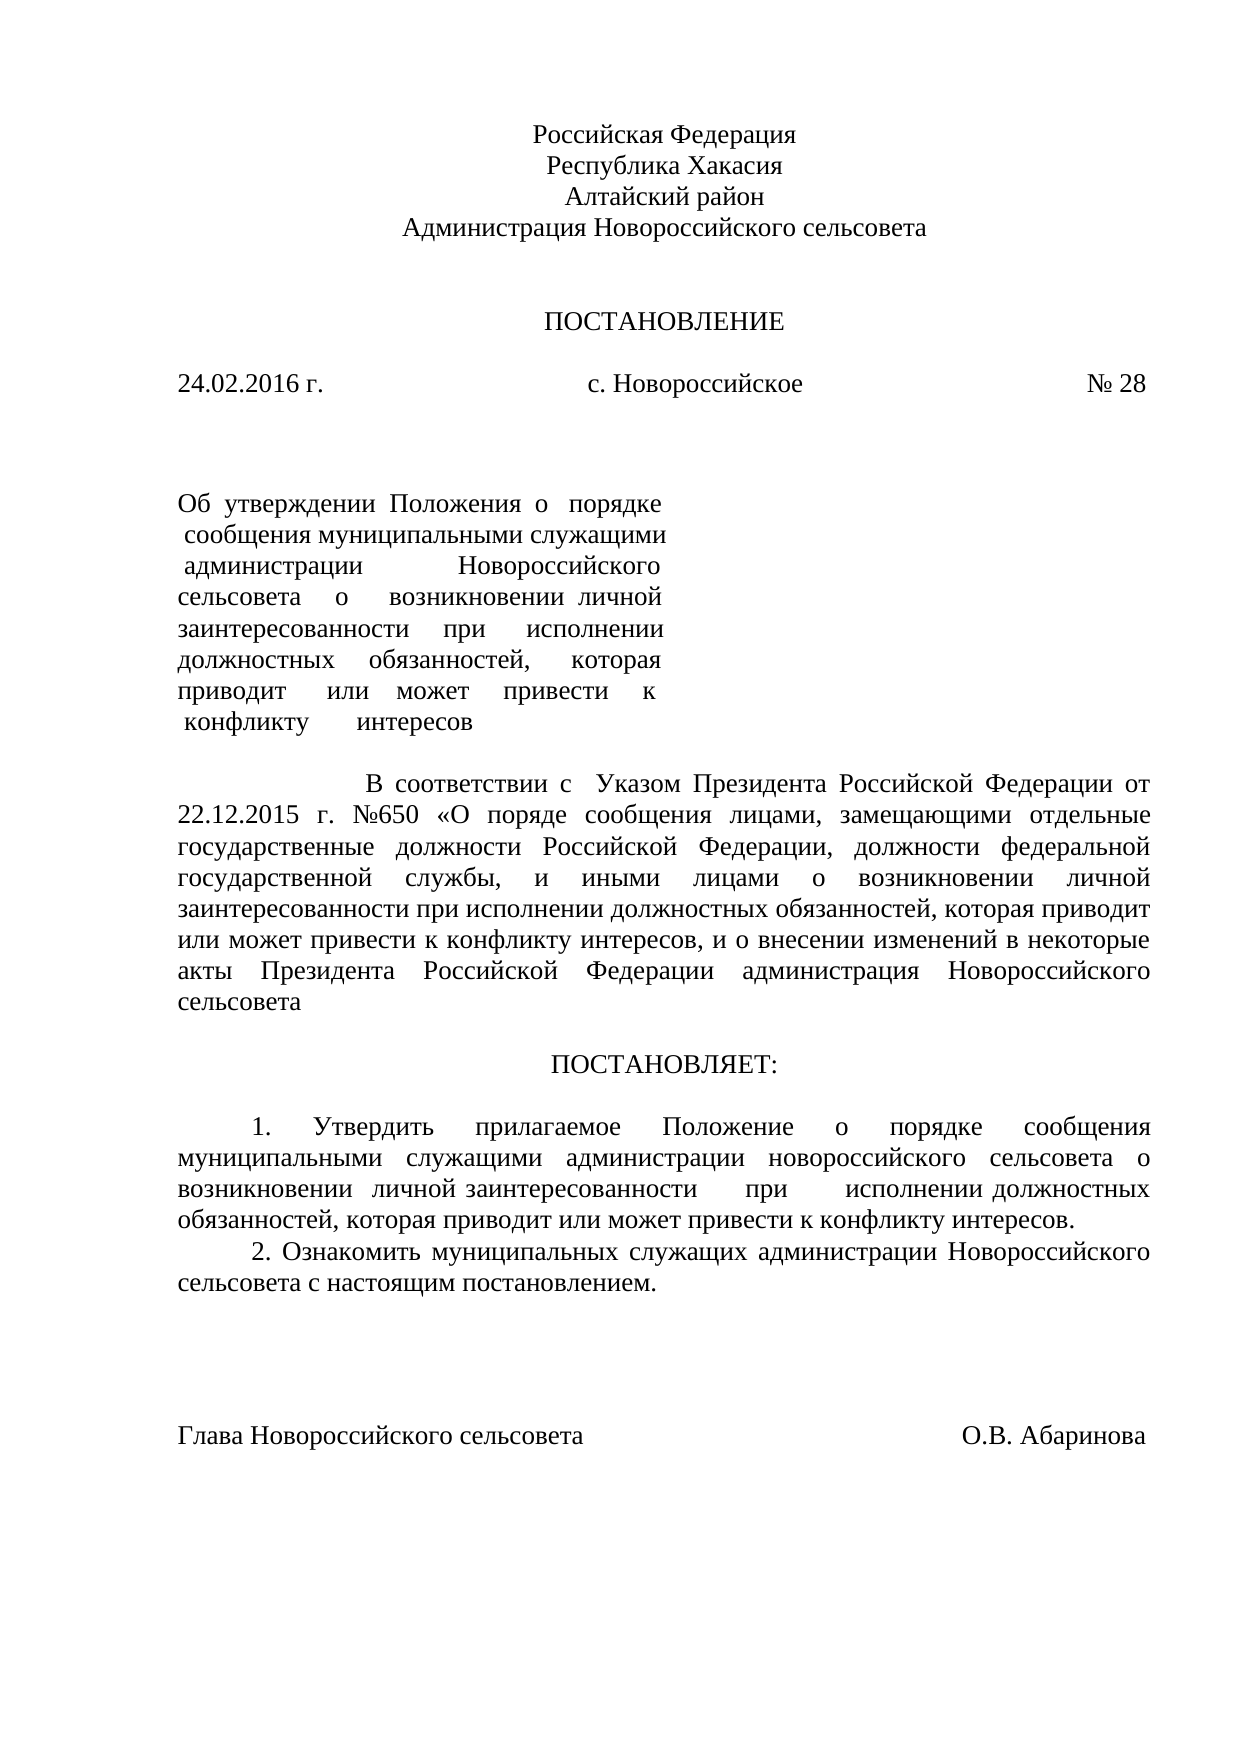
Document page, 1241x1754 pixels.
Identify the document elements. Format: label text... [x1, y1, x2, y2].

text 1. Утвердить прилагаемое Положение о порядке сообщения муниципальными служащими администрации новороссийского сельсовета о возникновении личной заинтересованности при исполнении должностных обязанностей, которая приводит или может привести к конфликту интересов. [177, 1110, 1152, 1234]
text Алтайский район [177, 180, 1152, 212]
text Об утверждении Положения о порядке [177, 487, 1152, 518]
text В соответствии с Указом Президента Российской Федерации от 22.12.2015 г. №650 «О поряде сообщения лицами, замещающими отдельные государственные должности Российской Федерации, должности федеральной государственной службы, и иными лицами о возникновении личной заинтересованности при исполнении должностных обязанностей, которая приводит или может привести к конфликту интересов, и о внесении изменений в некоторые акты Президента Российской Федерации администрация Новороссийского сельсовета [177, 767, 1152, 1017]
text должностных обязанностей, которая [177, 643, 1152, 674]
text сообщения муниципальными служащими [177, 518, 1152, 549]
text Администрация Новороссийского сельсовета [177, 212, 1152, 243]
text приводит или может привести к [177, 674, 1152, 705]
text администрации Новороссийского [177, 549, 1152, 581]
text конфликту интересов [177, 705, 1152, 736]
text ПОСТАНОВЛЯЕТ: [177, 1048, 1152, 1079]
text заинтересованности при исполнении [177, 612, 1152, 643]
text ПОСТАНОВЛЕНИЕ [177, 305, 1152, 336]
text сельсовета о возникновении личной [177, 581, 1152, 612]
text 24.02.2016 г. с. Новороссийское № 28 [177, 367, 1152, 398]
text Российская Федерация [177, 118, 1152, 149]
text Республика Хакасия [177, 149, 1152, 180]
text Глава Новороссийского сельсовета О.В. Абаринова [177, 1419, 1152, 1450]
text 2. Ознакомить муниципальных служащих администрации Новороссийского сельсовета с настоящим постановлением. [177, 1234, 1152, 1297]
